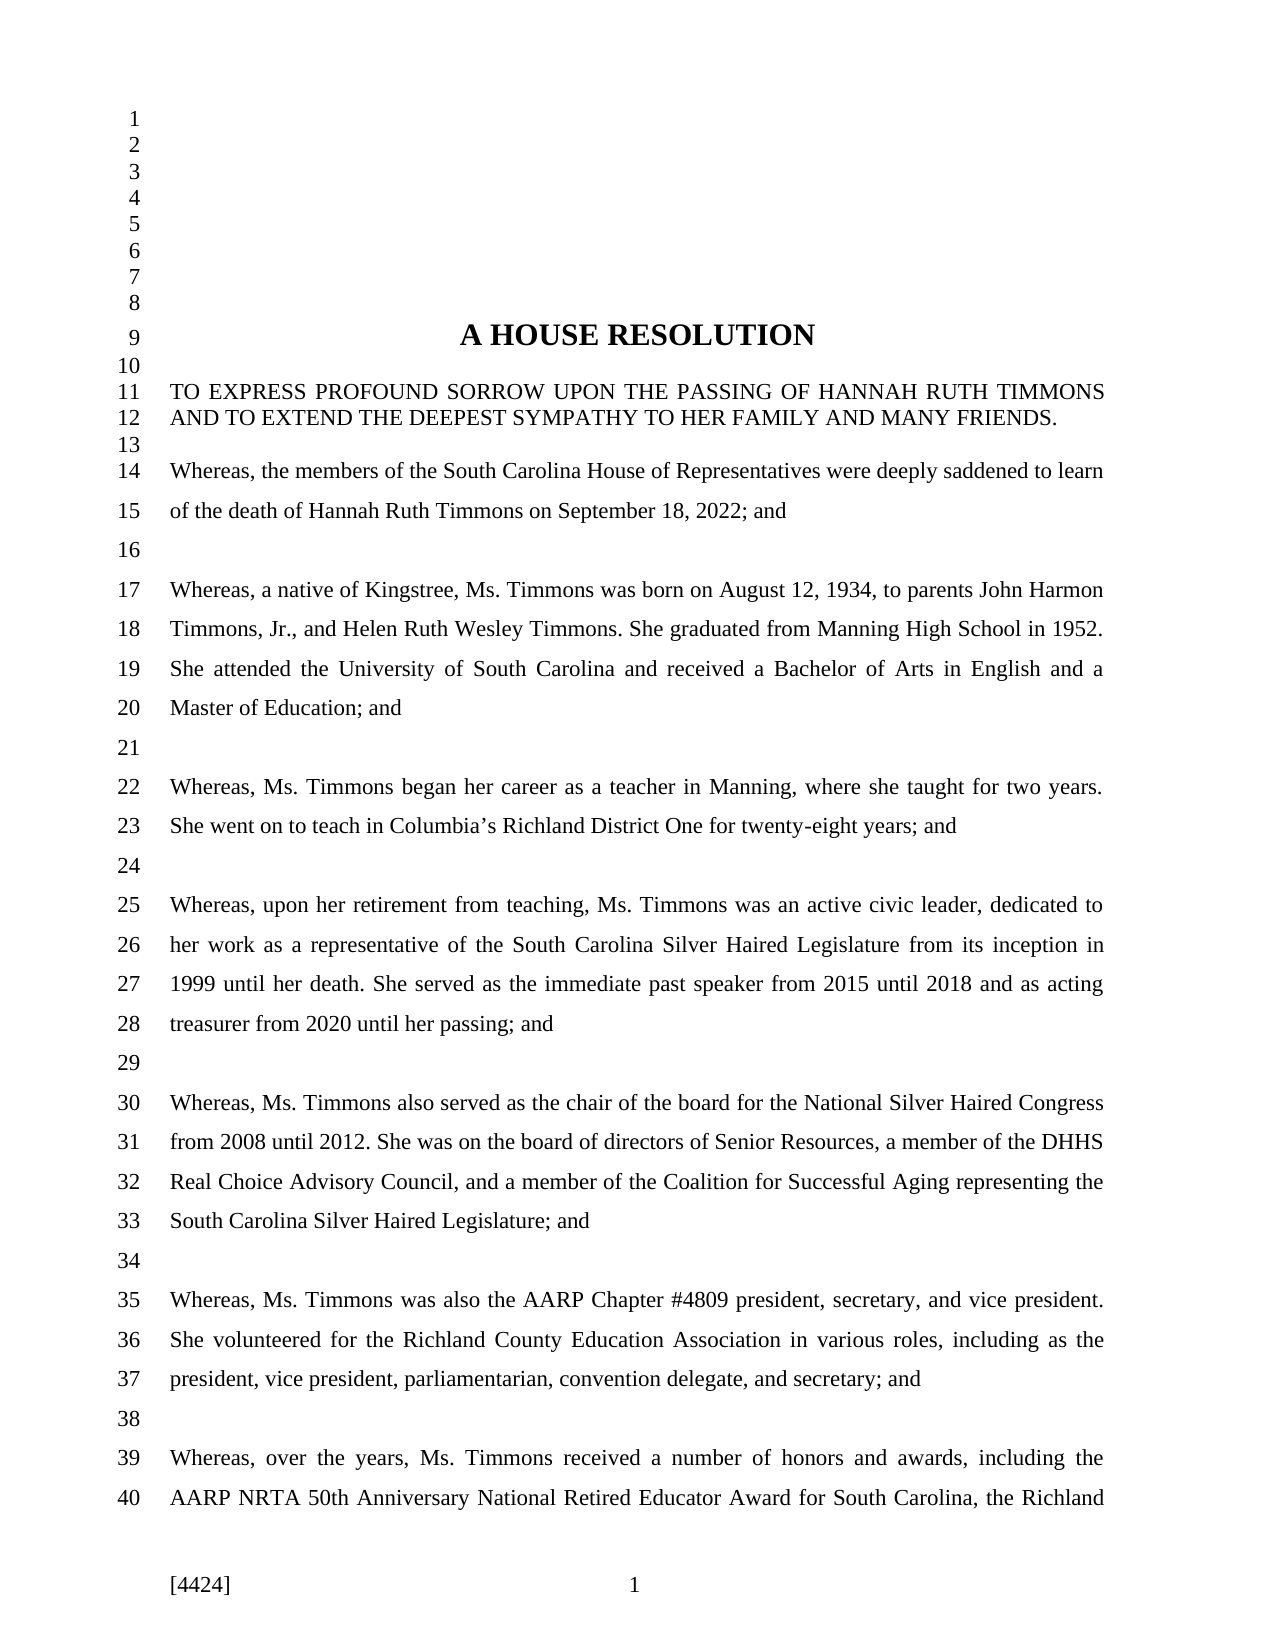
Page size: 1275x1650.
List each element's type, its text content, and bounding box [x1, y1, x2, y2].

text A RESOLUTION [169, 316, 1106, 352]
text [169, 1444, 1106, 1510]
text Whereas, a native of Kingstree, Ms. Timmons was born on August 12, 1934, to parents John Harmon Timmons, Jr., and Helen Ruth Wesley Timmons. She graduated from Manning High School in 1952. She attended the University of South Carolina and received a Bachelor of Arts in English and a Master of Education; and [169, 576, 1106, 720]
text Whereas, Ms. Timmons was also the AARP Chapter #4809 president, secretary, and vice president. She volunteered for the Richland County Education Association in various roles, including as the president, vice president, parliamentarian, convention delegate, and secretary; and [169, 1286, 1106, 1392]
text Whereas, Ms. Timmons also served as the chair of the board for the National Silver Haired Congress from 2008 until 2012. She was on the board of directors of Senior Resources, a member of the DHHS Real Choice Advisory Council, and a member of the Coalition for Successful Aging representing the South Carolina Silver Haired Legislature; and [169, 1089, 1106, 1234]
text Whereas, Ms. Timmons began her career as a teacher in Manning, where she taught for two years. She went on to teach in Columbia’s Richland District One for twenty‑eight years; and [169, 773, 1106, 839]
text Whereas, the members of the South Carolina House of Representatives were deeply saddened to learn of the death of Hannah Ruth Timmons on September 18, 2022; and [169, 457, 1106, 523]
text Whereas, upon her retirement from teaching, Ms. Timmons was an active civic leader, dedicated to her work as a representative of the South Carolina Silver Haired Legislature from its inception in 1999 until her death. She served as the immediate past speaker from 2015 until 2018 and as acting treasurer from 2020 until her passing; and [169, 891, 1106, 1036]
